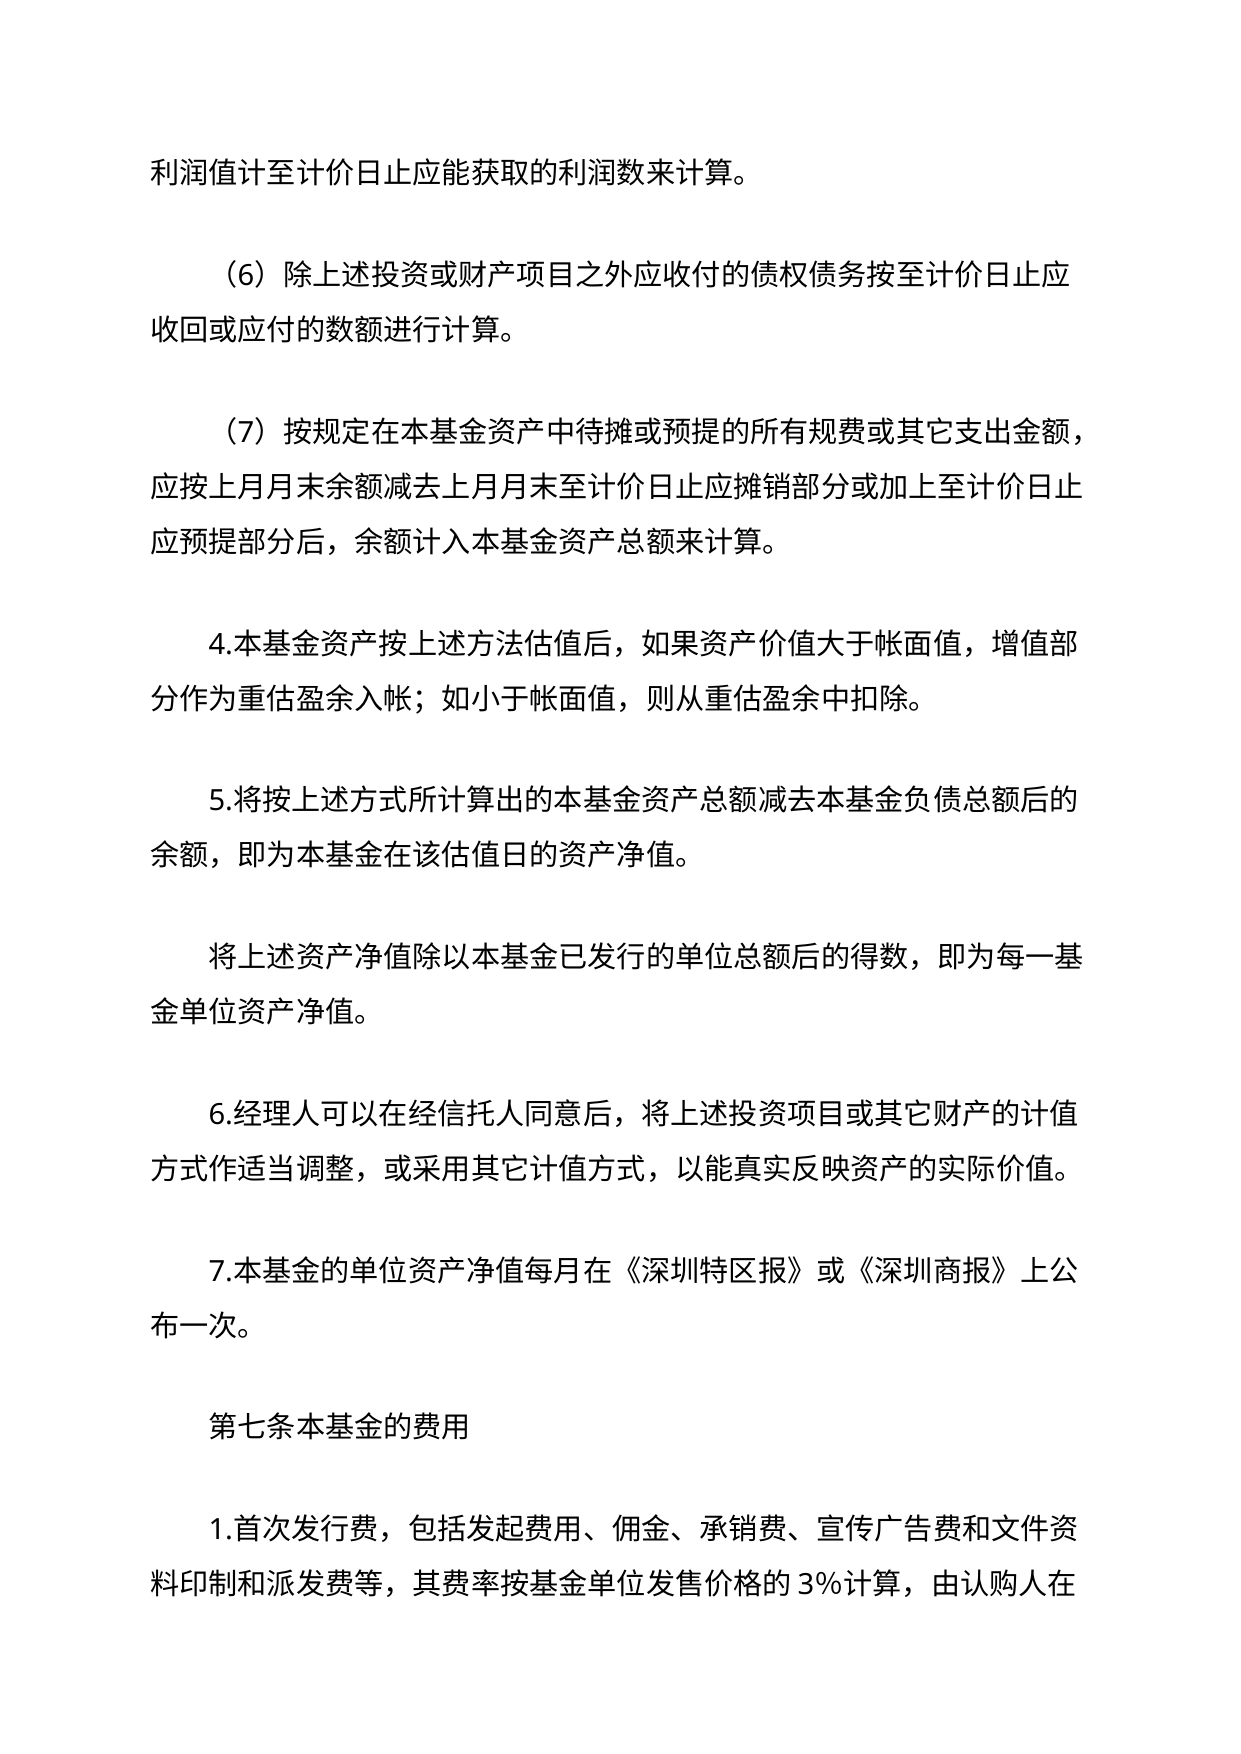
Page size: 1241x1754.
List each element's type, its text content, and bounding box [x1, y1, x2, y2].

text 6.经理人可以在经信托人同意后，将上述投资项目或其它财产的计值方式作适当调整，或采用其它计值方式，以能真实反映资产的实际价值。 [150, 1090, 1090, 1188]
text 5.将按上述方式所计算出的本基金资产总额减去本基金负债总额后的余额，即为本基金在该估值日的资产净值。 [150, 777, 1090, 874]
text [150, 150, 1090, 192]
text （6）除上述投资或财产项目之外应收付的债权债务按至计价日止应收回或应付的数额进行计算。 [150, 252, 1090, 349]
text 将上述资产净值除以本基金已发行的单位总额后的得数，即为每一基金单位资产净值。 [150, 934, 1090, 1031]
text 第七条本基金的费用 [150, 1404, 1090, 1446]
text （7）按规定在本基金资产中待摊或预提的所有规费或其它支出金额，应按上月月末余额减去上月月末至计价日止应摊销部分或加上至计价日止应预提部分后，余额计入本基金资产总额来计算。 [150, 408, 1090, 561]
text 4.本基金资产按上述方法估值后，如果资产价值大于帐面值，增值部分作为重估盈余入帐；如小于帐面值，则从重估盈余中扣除。 [150, 620, 1090, 717]
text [150, 1506, 1090, 1603]
text 7.本基金的单位资产净值每月在《深圳特区报》或《深圳商报》上公布一次。 [150, 1247, 1090, 1344]
